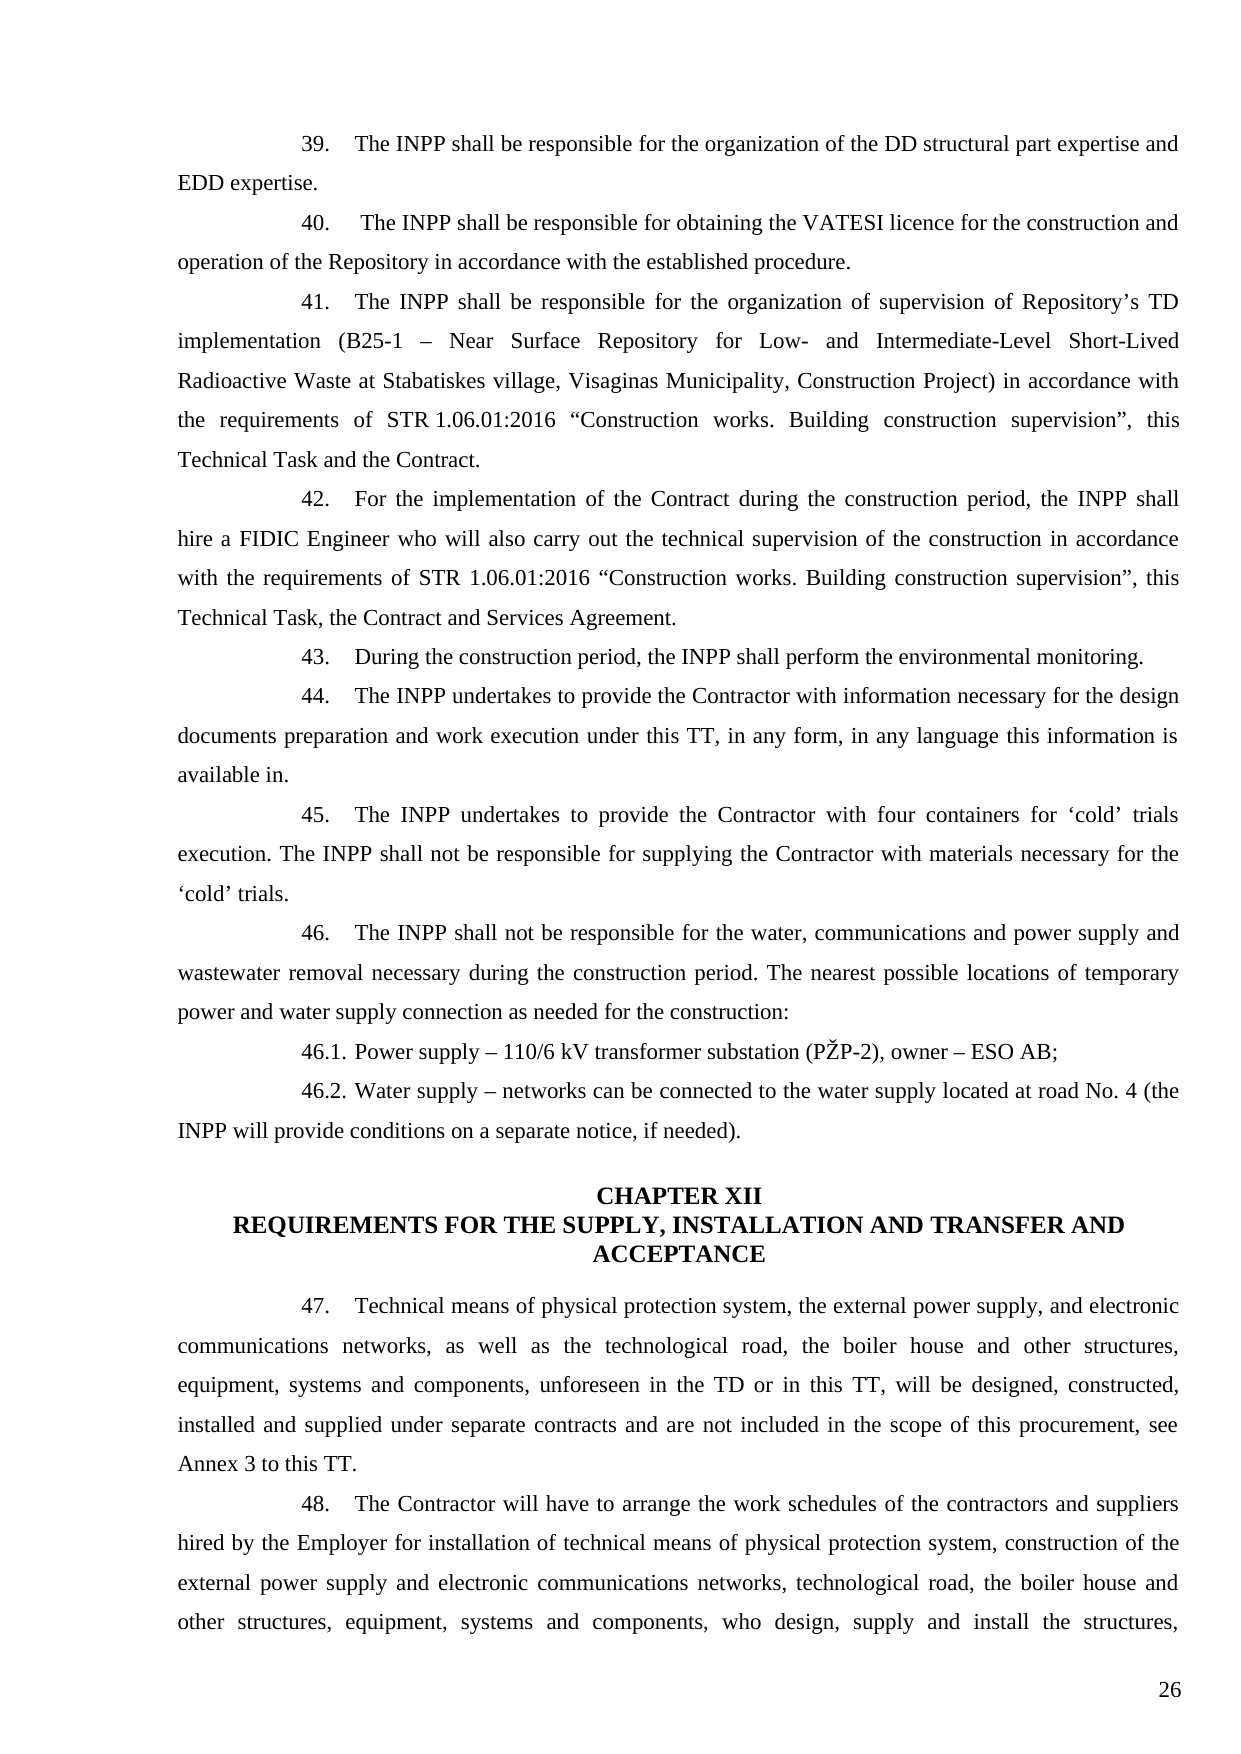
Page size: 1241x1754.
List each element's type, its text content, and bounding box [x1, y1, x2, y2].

list The INPP undertakes to provide the Contractor with information necessary for the design documents preparation and work execution under this TT, in any form, in any language this information is available in. [177, 683, 1181, 788]
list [177, 1490, 1181, 1635]
list The INPP shall be responsible for obtaining the VATESI licence for the construction and operation of the Repository in accordance with the established procedure. [177, 209, 1181, 275]
list The INPP shall be responsible for the organization of the DD structural part expertise and EDD expertise. [177, 130, 1181, 196]
text REQUIREMENTS FOR THE SUPPLY, INSTALLATION AND TRANSFER AND ACCEPTANCE [177, 1210, 1181, 1268]
text CHAPTER XII [177, 1181, 1181, 1210]
list The INPP undertakes to provide the Contractor with four containers for ‘cold’ trials execution. The INPP shall not be responsible for supplying the Contractor with materials necessary for the ‘cold’ trials. [177, 801, 1181, 906]
list The INPP shall not be responsible for the water, communications and power supply and wastewater removal necessary during the construction period. The nearest possible locations of temporary power and water supply connection as needed for the construction: [177, 919, 1181, 1025]
list Power supply – 110/6 kV transformer substation (PŽP-2), owner – ESO AB; [177, 1038, 1181, 1064]
list For the implementation of the Contract during the construction period, the INPP shall hire a FIDIC Engineer who will also carry out the technical supervision of the construction in accordance with the requirements of STR 1.06.01:2016 “Construction works. Building construction supervision”, this Technical Task, the Contract and Services Agreement. [177, 485, 1181, 630]
list Technical means of physical protection system, the external power supply, and electronic communications networks, as well as the technological road, the boiler house and other structures, equipment, systems and components, unforeseen in the TD or in this TT, will be designed, constructed, installed and supplied under separate contracts and are not included in the scope of this procurement, see Annex 3 to this TT. [177, 1293, 1181, 1477]
list During the construction period, the INPP shall perform the environmental monitoring. [177, 643, 1181, 669]
list The INPP shall be responsible for the organization of supervision of Repository’s TD implementation (B25-1 – Near Surface Repository for Low- and Intermediate-Level Short-Lived Radioactive Waste at Stabatiskes village, Visaginas Municipality, Construction Project) in accordance with the requirements of STR 1.06.01:2016 “Construction works. Building construction supervision”, this Technical Task and the Contract. [177, 288, 1181, 472]
list Water supply – networks can be connected to the water supply located at road No. 4 (the INPP will provide conditions on a separate notice, if needed). [177, 1077, 1181, 1143]
